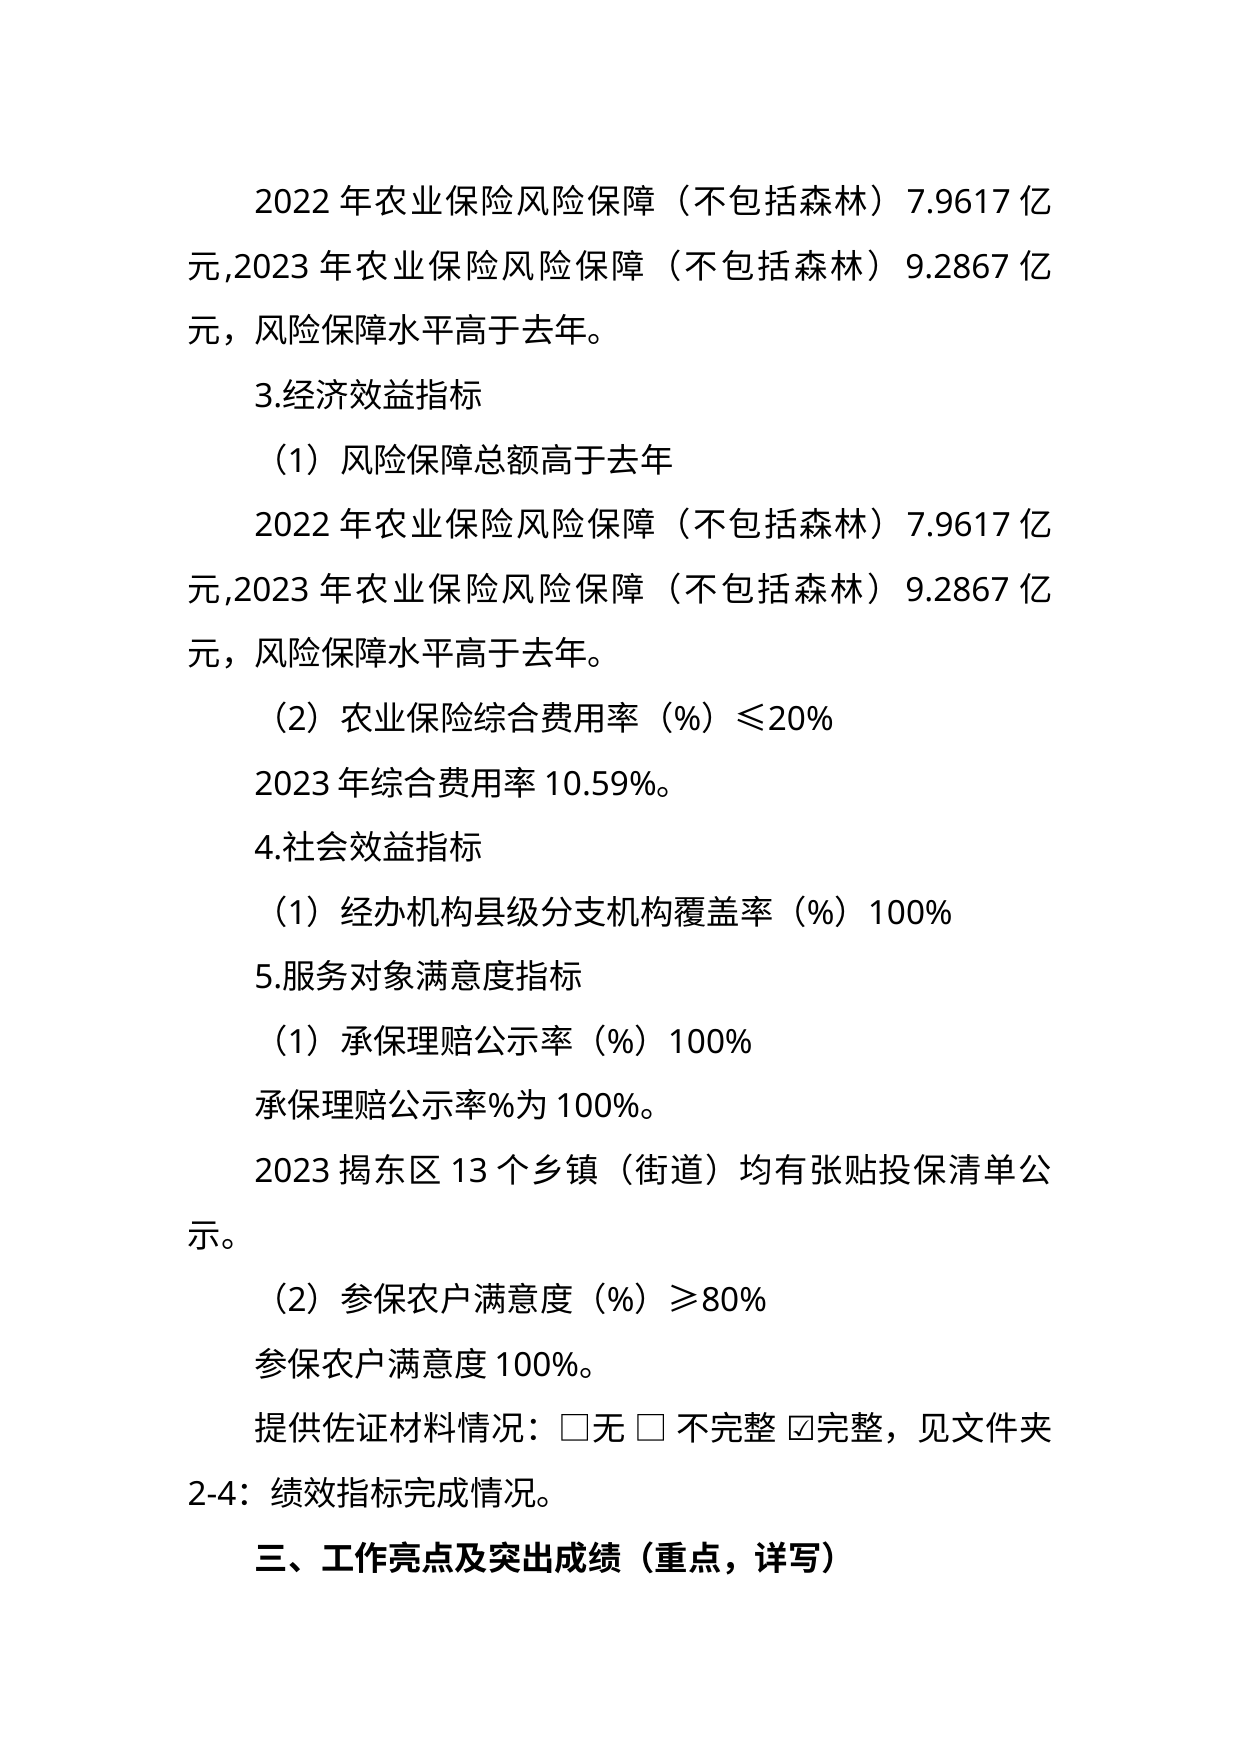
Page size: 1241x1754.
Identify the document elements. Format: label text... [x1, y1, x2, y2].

text 提供佐证材料情况：□无 □ 不完整 ☑完整，见文件夹2-4：绩效指标完成情况。 [187, 1389, 1053, 1518]
text 4.社会效益指标 [187, 808, 1053, 872]
text 承保理赔公示率%为100%。 [187, 1066, 1053, 1131]
text 2022年农业保险风险保障（不包括森林）7.9617亿元,2023年农业保险风险保障（不包括森林）9.2867亿元，风险保障水平高于去年。 [187, 162, 1053, 356]
text （1）承保理赔公示率（%）100% [187, 1002, 1053, 1066]
text 2023年综合费用率10.59%。 [187, 743, 1053, 808]
text 参保农户满意度100%。 [187, 1324, 1053, 1389]
text （2）参保农户满意度（%）≥80% [187, 1260, 1053, 1324]
text （2）农业保险综合费用率（%）≤20% [187, 679, 1053, 743]
text 5.服务对象满意度指标 [187, 937, 1053, 1002]
text 三、工作亮点及突出成绩（重点，详写） [187, 1518, 1053, 1583]
text 3.经济效益指标 [187, 356, 1053, 420]
text 2022年农业保险风险保障（不包括森林）7.9617亿元,2023年农业保险风险保障（不包括森林）9.2867亿元，风险保障水平高于去年。 [187, 485, 1053, 679]
text 2023揭东区13个乡镇（街道）均有张贴投保清单公示。 [187, 1131, 1053, 1260]
text （1）风险保障总额高于去年 [187, 420, 1053, 485]
text （1）经办机构县级分支机构覆盖率（%）100% [187, 872, 1053, 937]
